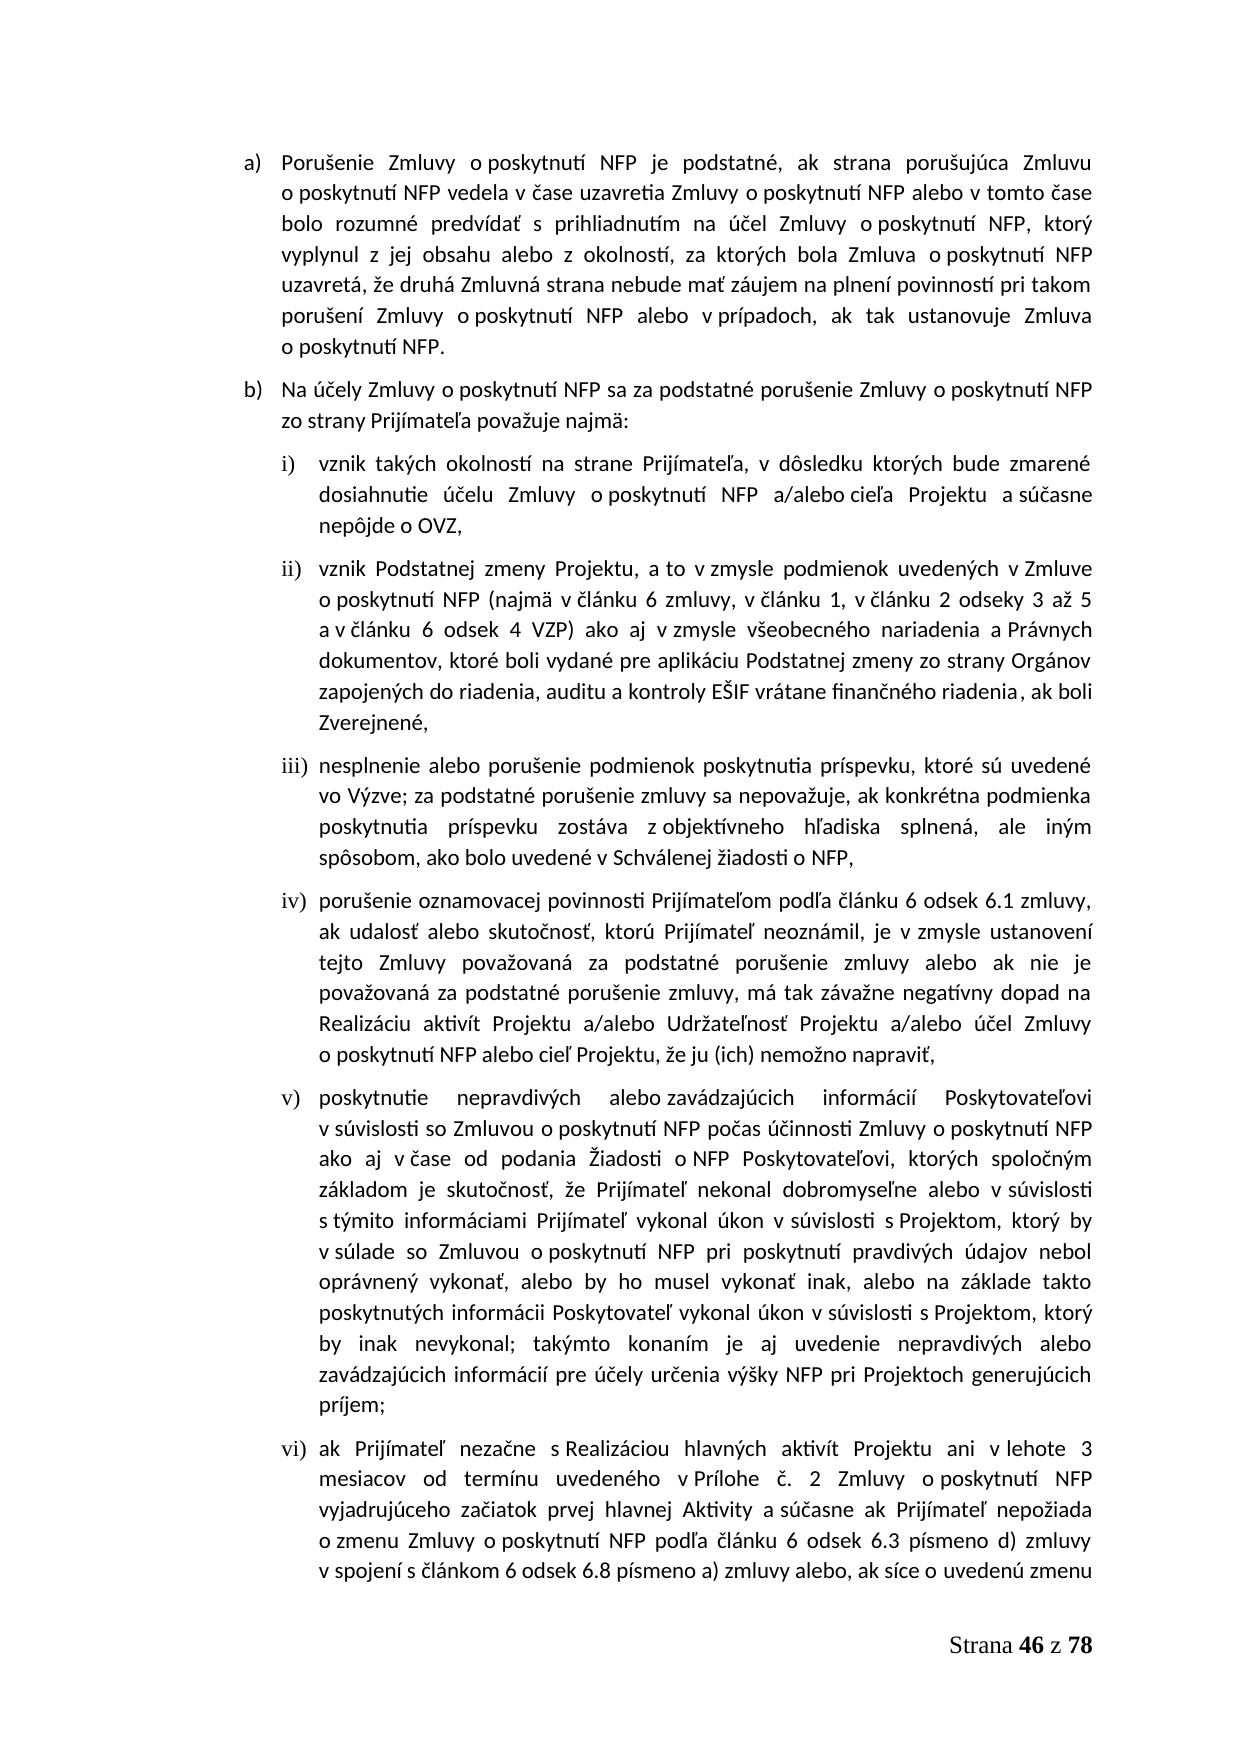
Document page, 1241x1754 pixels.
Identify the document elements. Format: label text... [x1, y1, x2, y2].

list Na účely Zmluvy o poskytnutí NFP sa za podstatné porušenie Zmluvy o poskytnutí NFP zo strany Prijímateľa považuje najmä: [244, 375, 1092, 434]
list vznik Podstatnej zmeny Projektu, a to v zmysle podmienok uvedených v Zmluve o poskytnutí NFP (najmä v článku 6 zmluvy, v článku 1, v článku 2 odseky 3 až 5 a v článku 6 odsek 4 VZP) ako aj v zmysle všeobecného nariadenia a Právnych dokumentov, ktoré boli vydané pre aplikáciu Podstatnej zmeny zo strany Orgánov zapojených do riadenia, auditu a kontroly EŠIF vrátane finančného riadenia, ak boli Zverejnené, [281, 554, 1092, 736]
list vznik takých okolností na strane Prijímateľa, v dôsledku ktorých bude zmarené dosiahnutie účelu Zmluvy o poskytnutí NFP a/alebo cieľa Projektu a súčasne nepôjde o OVZ, [281, 449, 1092, 539]
list porušenie oznamovacej povinnosti Prijímateľom podľa článku 6 odsek 6.1 zmluvy, ak udalosť alebo skutočnosť, ktorú Prijímateľ neoznámil, je v zmysle ustanovení tejto Zmluvy považovaná za podstatné porušenie zmluvy alebo ak nie je považovaná za podstatné porušenie zmluvy, má tak závažne negatívny dopad na Realizáciu aktivít Projektu a/alebo Udržateľnosť Projektu a/alebo účel Zmluvy o poskytnutí NFP alebo cieľ Projektu, že ju (ich) nemožno napraviť, [281, 886, 1092, 1068]
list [281, 1434, 1092, 1584]
list poskytnutie nepravdivých alebo zavádzajúcich informácií Poskytovateľovi v súvislosti so Zmluvou o poskytnutí NFP počas účinnosti Zmluvy o poskytnutí NFP ako aj v čase od podania Žiadosti o NFP Poskytovateľovi, ktorých spoločným základom je skutočnosť, že Prijímateľ nekonal dobromyseľne alebo v súvislosti s týmito informáciami Prijímateľ vykonal úkon v súvislosti s Projektom, ktorý by v súlade so Zmluvou o poskytnutí NFP pri poskytnutí pravdivých údajov nebol oprávnený vykonať, alebo by ho musel vykonať inak, alebo na základe takto poskytnutých informácii Poskytovateľ vykonal úkon v súvislosti s Projektom, ktorý by inak nevykonal; takýmto konaním je aj uvedenie nepravdivých alebo zavádzajúcich informácií pre účely určenia výšky NFP pri Projektoch generujúcich príjem; [281, 1083, 1092, 1418]
list nesplnenie alebo porušenie podmienok poskytnutia príspevku, ktoré sú uvedené vo Výzve; za podstatné porušenie zmluvy sa nepovažuje, ak konkrétna podmienka poskytnutia príspevku zostáva z objektívneho hľadiska splnená, ale iným spôsobom, ako bolo uvedené v Schválenej žiadosti o NFP, [281, 751, 1092, 871]
list Porušenie Zmluvy o poskytnutí NFP je podstatné, ak strana porušujúca Zmluvu o poskytnutí NFP vedela v čase uzavretia Zmluvy o poskytnutí NFP alebo v tomto čase bolo rozumné predvídať s prihliadnutím na účel Zmluvy o poskytnutí NFP, ktorý vyplynul z jej obsahu alebo z okolností, za ktorých bola Zmluva o poskytnutí NFP uzavretá, že druhá Zmluvná strana nebude mať záujem na plnení povinností pri takom porušení Zmluvy o poskytnutí NFP alebo v prípadoch, ak tak ustanovuje Zmluva o poskytnutí NFP. [244, 148, 1092, 360]
